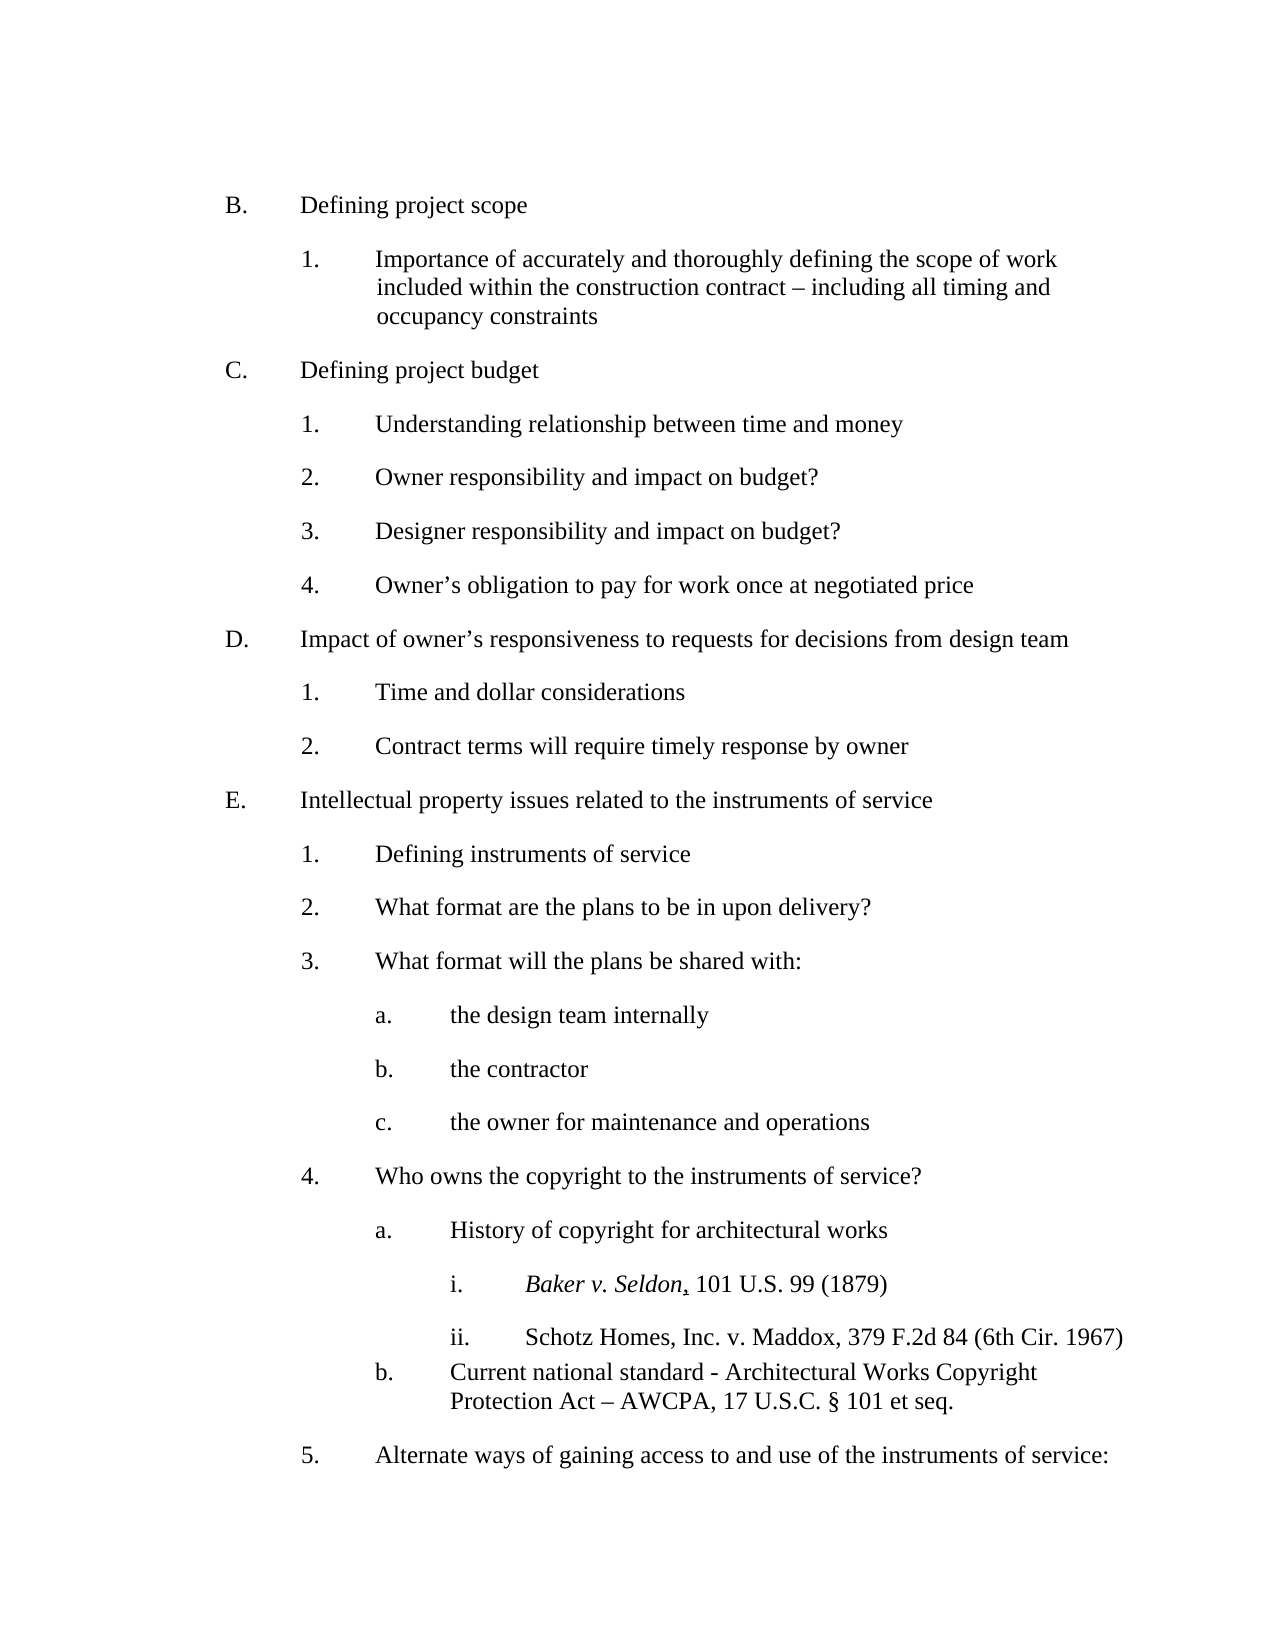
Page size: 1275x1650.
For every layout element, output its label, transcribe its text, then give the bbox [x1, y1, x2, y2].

subtitle Defining project scope [225, 190, 1125, 219]
subtitle Understanding relationship between time and money [319, 409, 1125, 437]
subtitle What format will the plans be shared with: [319, 946, 1125, 975]
subtitle Impact of owner’s responsiveness to requests for decisions from design team [225, 624, 1125, 652]
subtitle Current national standard - Architectural Works Copyright Protection Act – AWCPA, 17 U.S.C. § 101 et seq. [375, 1357, 1125, 1415]
subtitle Schotz Homes, Inc. v. Maddox, 379 F.2d 84 (6th Cir. 1967) [450, 1322, 1125, 1351]
subtitle Alternate ways of gaining access to and use of the instruments of service: [319, 1440, 1125, 1469]
subtitle the owner for maintenance and operations [375, 1107, 1125, 1136]
subtitle the design team internally [375, 1000, 1125, 1029]
subtitle Baker v. Seldon, 101 U.S. 99 (1879) [450, 1269, 1125, 1297]
subtitle Who owns the copyright to the instruments of service? [319, 1161, 1125, 1190]
subtitle Contract terms will require timely response by owner [319, 731, 1125, 760]
subtitle Owner’s obligation to pay for work once at negotiated price [319, 570, 1125, 599]
subtitle Importance of accurately and thoroughly defining the scope of work included within the construction contract – including all timing and occupancy constraints [319, 244, 1125, 330]
subtitle Intellectual property issues related to the instruments of service [225, 785, 1125, 814]
subtitle History of copyright for architectural works [375, 1215, 1125, 1244]
subtitle Owner responsibility and impact on budget? [319, 462, 1125, 491]
subtitle What format are the plans to be in upon delivery? [319, 892, 1125, 921]
subtitle Defining project budget [225, 355, 1125, 384]
subtitle Defining instruments of service [319, 839, 1125, 867]
subtitle Designer responsibility and impact on budget? [319, 516, 1125, 545]
subtitle the contractor [375, 1054, 1125, 1082]
subtitle Time and dollar considerations [319, 677, 1125, 706]
